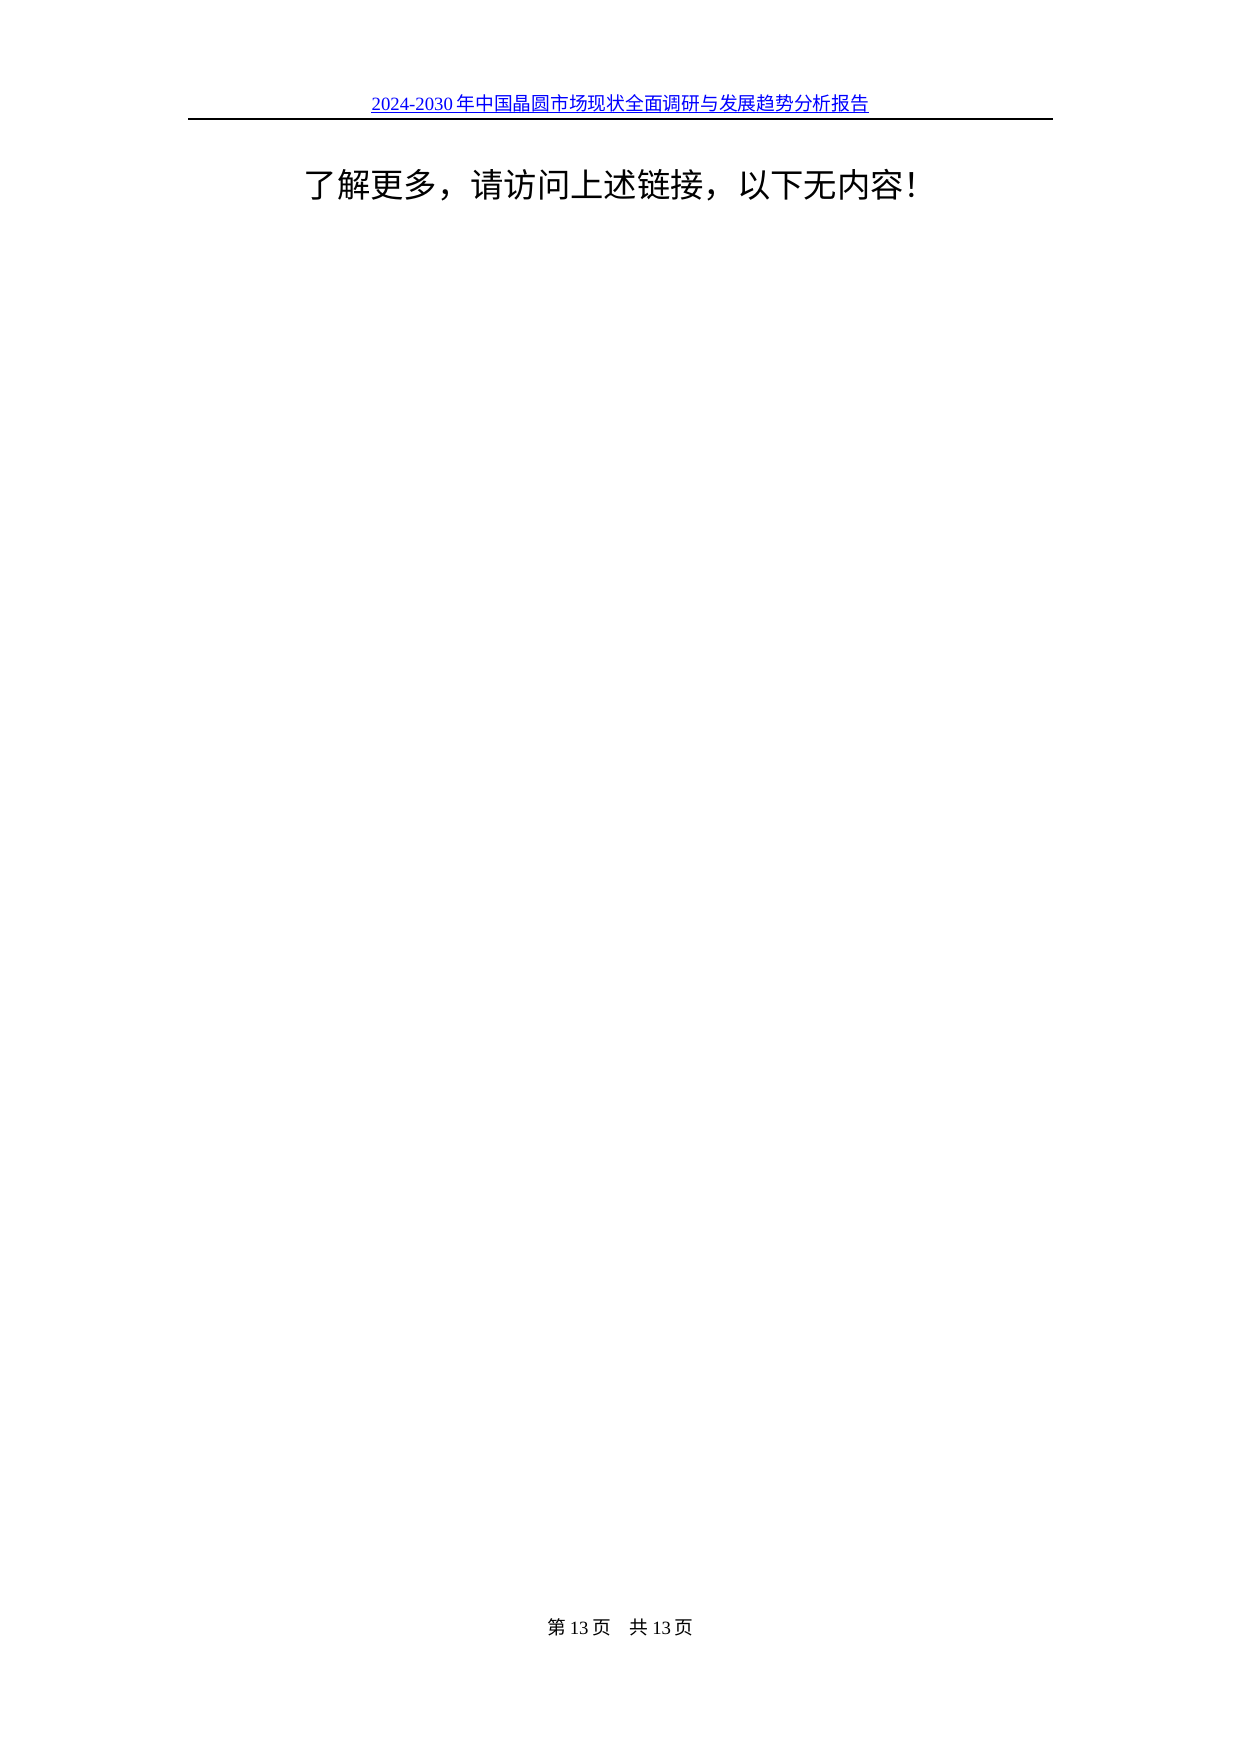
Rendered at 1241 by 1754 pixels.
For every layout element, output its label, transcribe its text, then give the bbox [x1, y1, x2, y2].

title 了解更多，请访问上述链接，以下无内容！ [187, 150, 1053, 215]
